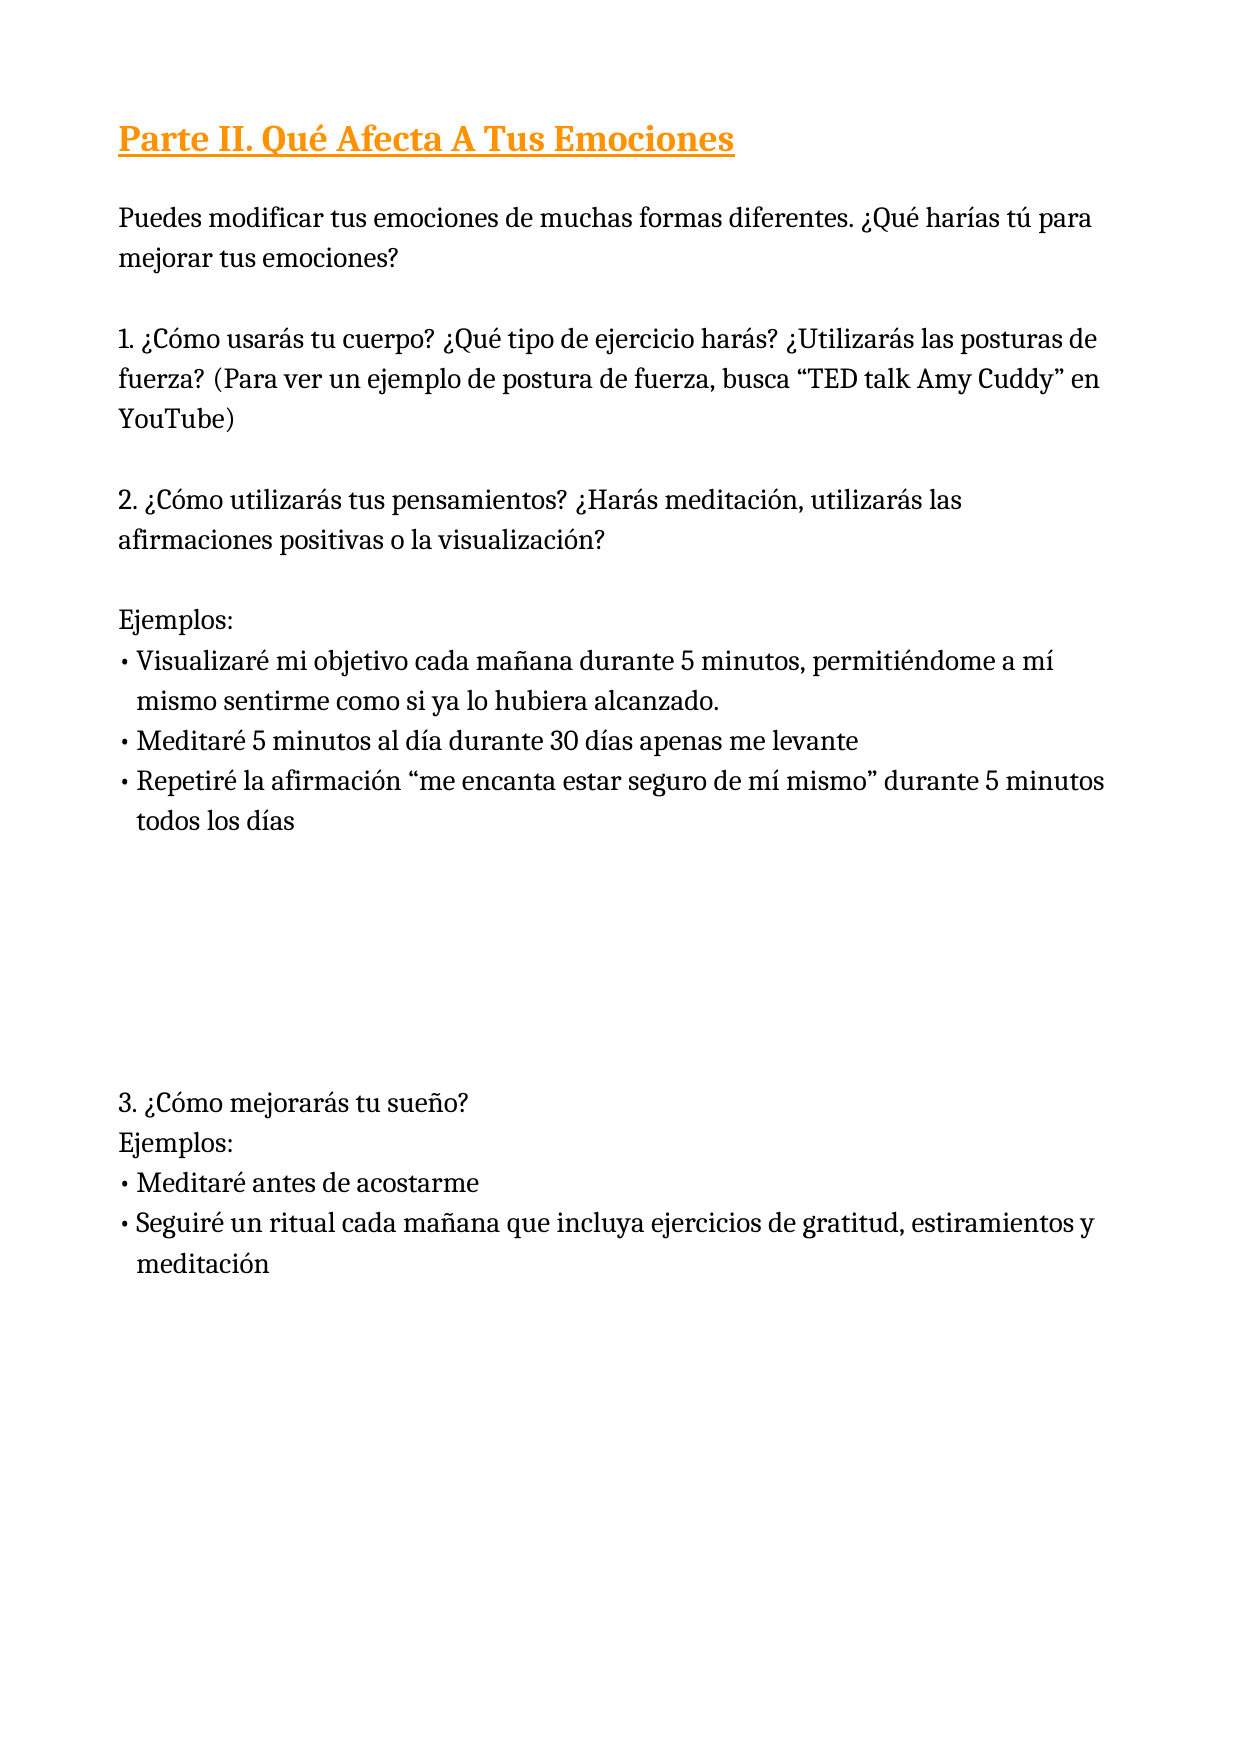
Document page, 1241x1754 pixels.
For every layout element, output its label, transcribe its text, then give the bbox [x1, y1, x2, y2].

text Ejemplos: [118, 603, 1122, 637]
text Puedes modificar tus emociones de muchas formas diferentes. ¿Qué harías tú para mejorar tus emociones? [118, 201, 1122, 275]
list Repetiré la afirmación “me encanta estar seguro de mí mismo” durante 5 minutos todos los días [118, 764, 1122, 838]
text Parte II. Qué Afecta A Tus Emociones [118, 118, 1122, 161]
text 3. ¿Cómo mejorarás tu sueño? [118, 1086, 1122, 1119]
text Ejemplos: [118, 1126, 1122, 1160]
list Meditaré antes de acostarme [118, 1166, 1122, 1200]
list Seguiré un ritual cada mañana que incluya ejercicios de gratitud, estiramientos y meditación [118, 1207, 1122, 1280]
text 2. ¿Cómo utilizarás tus pensamientos? ¿Harás meditación, utilizarás las afirmaciones positivas o la visualización? [118, 483, 1122, 557]
text 1. ¿Cómo usarás tu cuerpo? ¿Qué tipo de ejercicio harás? ¿Utilizarás las posturas de fuerza? (Para ver un ejemplo de postura de fuerza, busca “TED talk Amy Cuddy” en YouTube) [118, 322, 1122, 436]
list Meditaré 5 minutos al día durante 30 días apenas me levante [118, 724, 1122, 758]
list Visualizaré mi objetivo cada mañana durante 5 minutos, permitiéndome a mí mismo sentirme como si ya lo hubiera alcanzado. [118, 644, 1122, 717]
